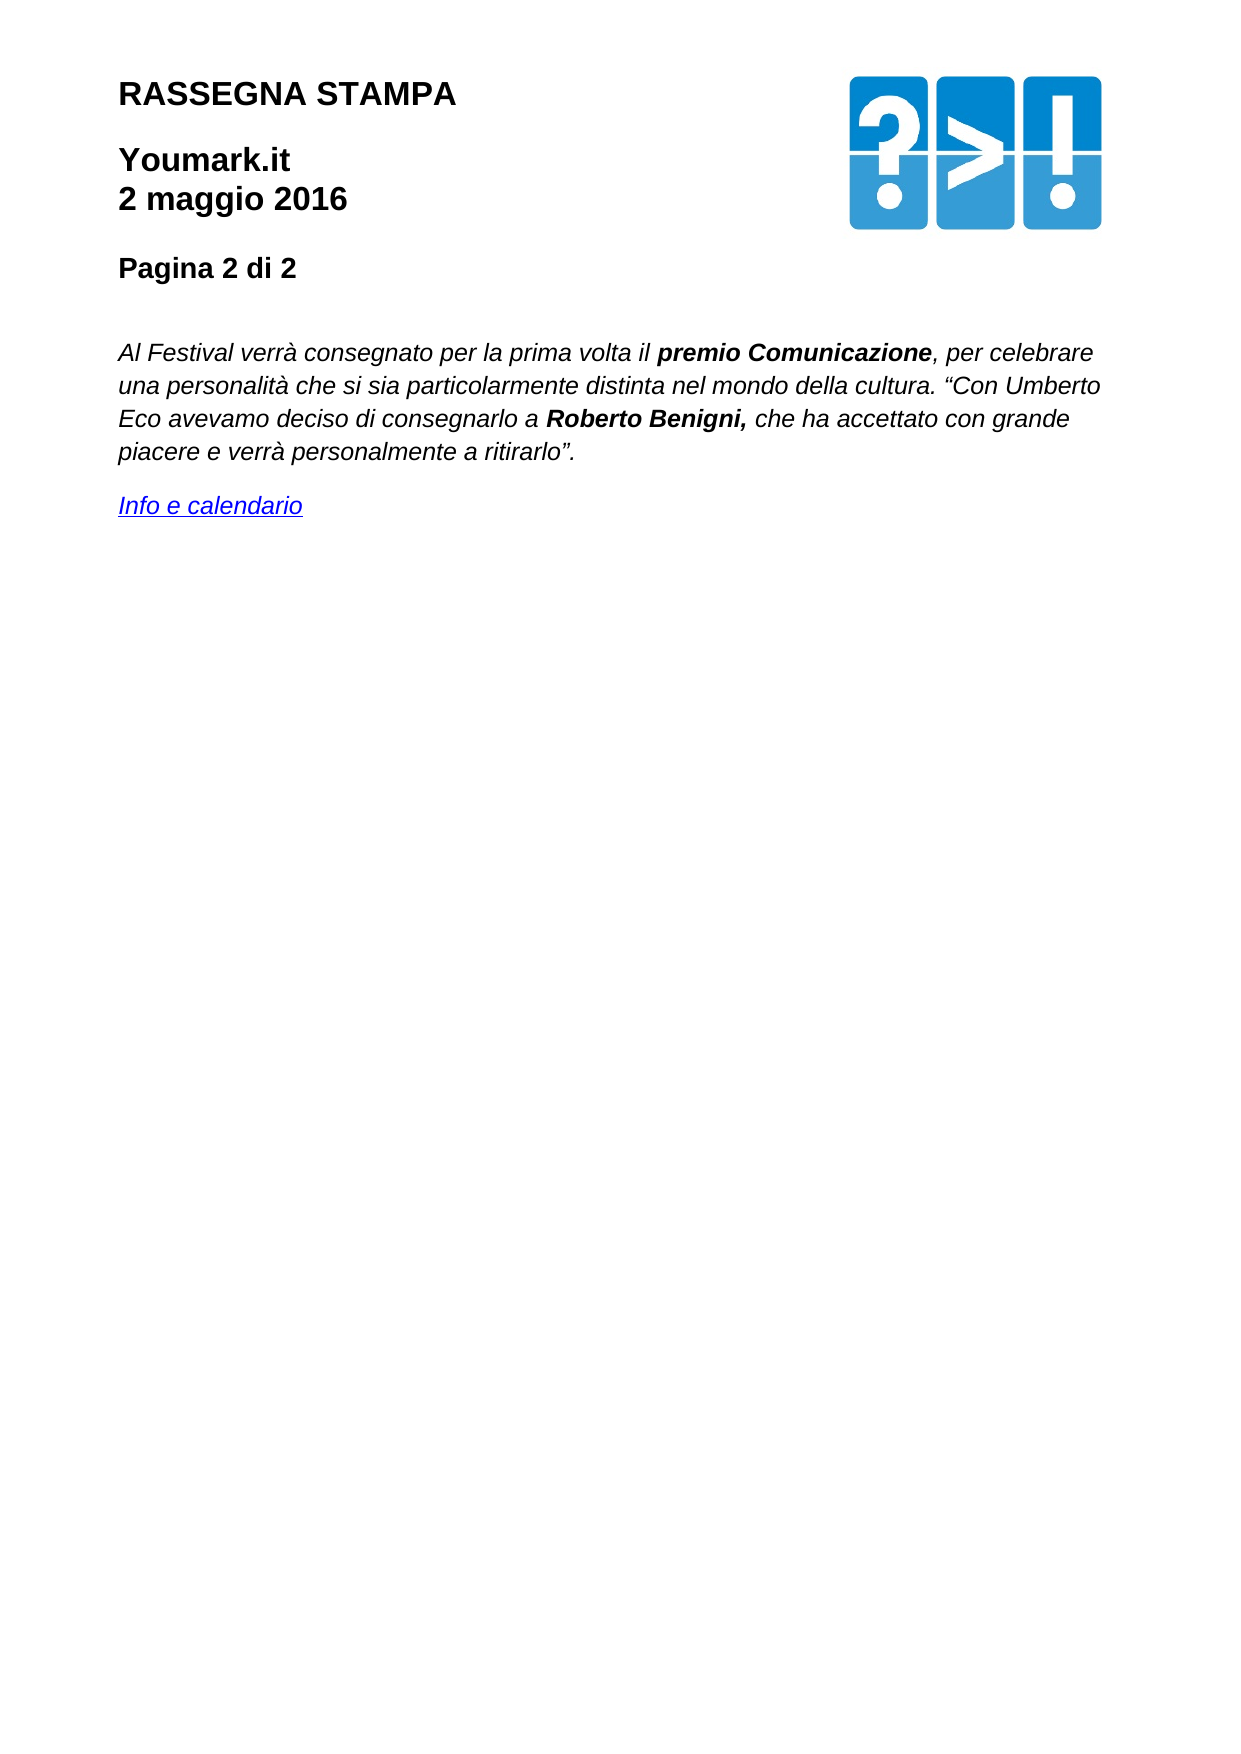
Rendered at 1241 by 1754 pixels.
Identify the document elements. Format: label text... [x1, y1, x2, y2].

text Al Festival verrà consegnato per la prima volta il premio Comunicazione, per celebrare una personalità che si sia particolarmente distinta nel mondo della cultura. “Con Umberto Eco avevamo deciso di consegnarlo a Roberto Benigni, che ha accettato con grande piacere e verrà personalmente a ritirarlo”. [118, 338, 1122, 466]
text Info e calendario [118, 491, 1122, 520]
picture [840, 67, 1111, 239]
